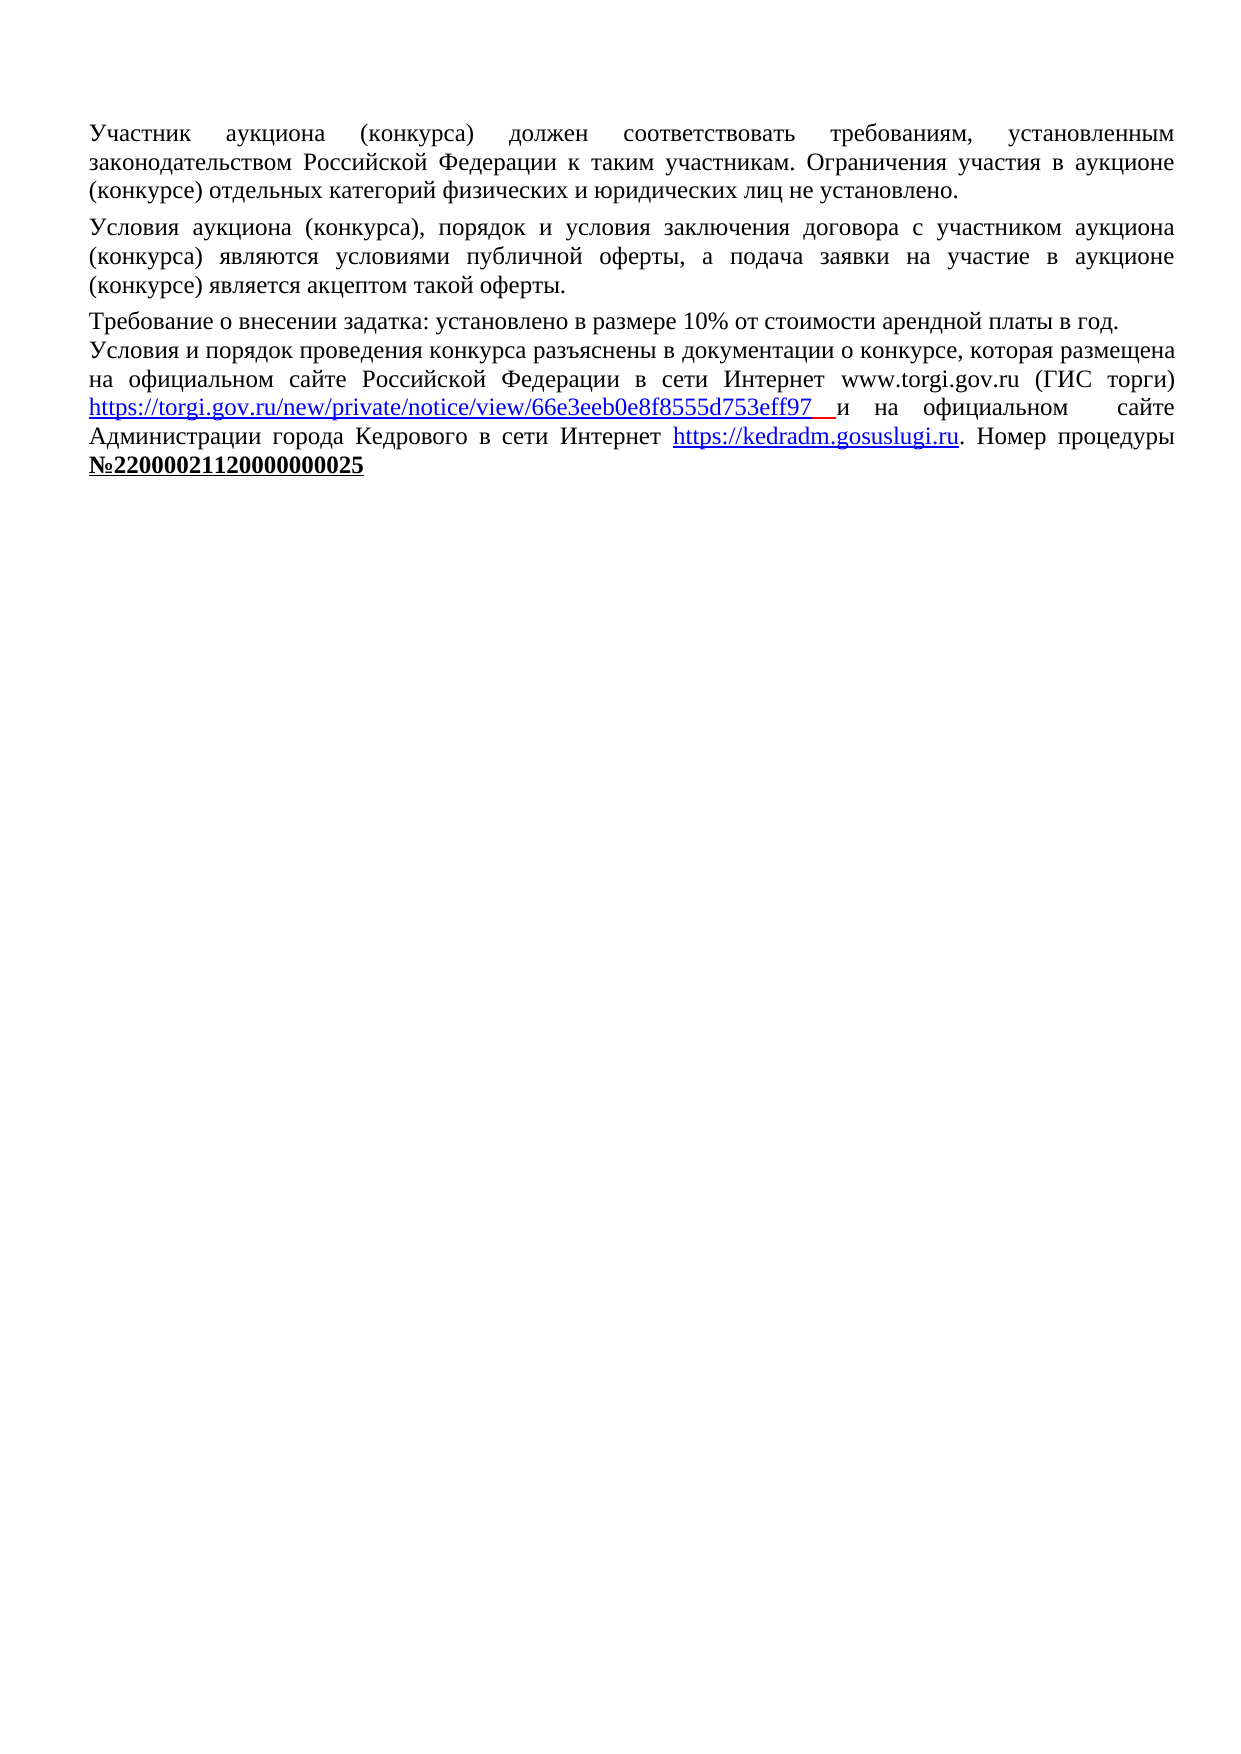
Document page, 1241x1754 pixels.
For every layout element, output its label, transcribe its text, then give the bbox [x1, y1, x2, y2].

text Требование о внесении задатка: установлено в размере 10% от стоимости арендной платы в год. [89, 306, 1175, 335]
text Условия и порядок проведения конкурса разъяснены в документации о конкурсе, которая размещена на официальном сайте Российской Федерации в сети Интернет www.torgi.gov.ru (ГИС торги) https://torgi.gov.ru/new/private/notice/view/66e3eeb0e8f8555d753eff97 и на официальном сайте Администрации города Кедрового в сети Интернет https://kedradm.gosuslugi.ru. Номер процедуры №22000021120000000025 [89, 335, 1175, 479]
text Условия аукциона (конкурса), порядок и условия заключения договора с участником аукциона (конкурса) являются условиями публичной оферты, а подача заявки на участие в аукционе (конкурсе) является акцептом такой оферты. [89, 212, 1175, 298]
text Участник аукциона (конкурса) должен соответствовать требованиям, установленным законодательством Российской Федерации к таким участникам. Ограничения участия в аукционе (конкурсе) отдельных категорий физических и юридических лиц не установлено. [89, 118, 1175, 204]
